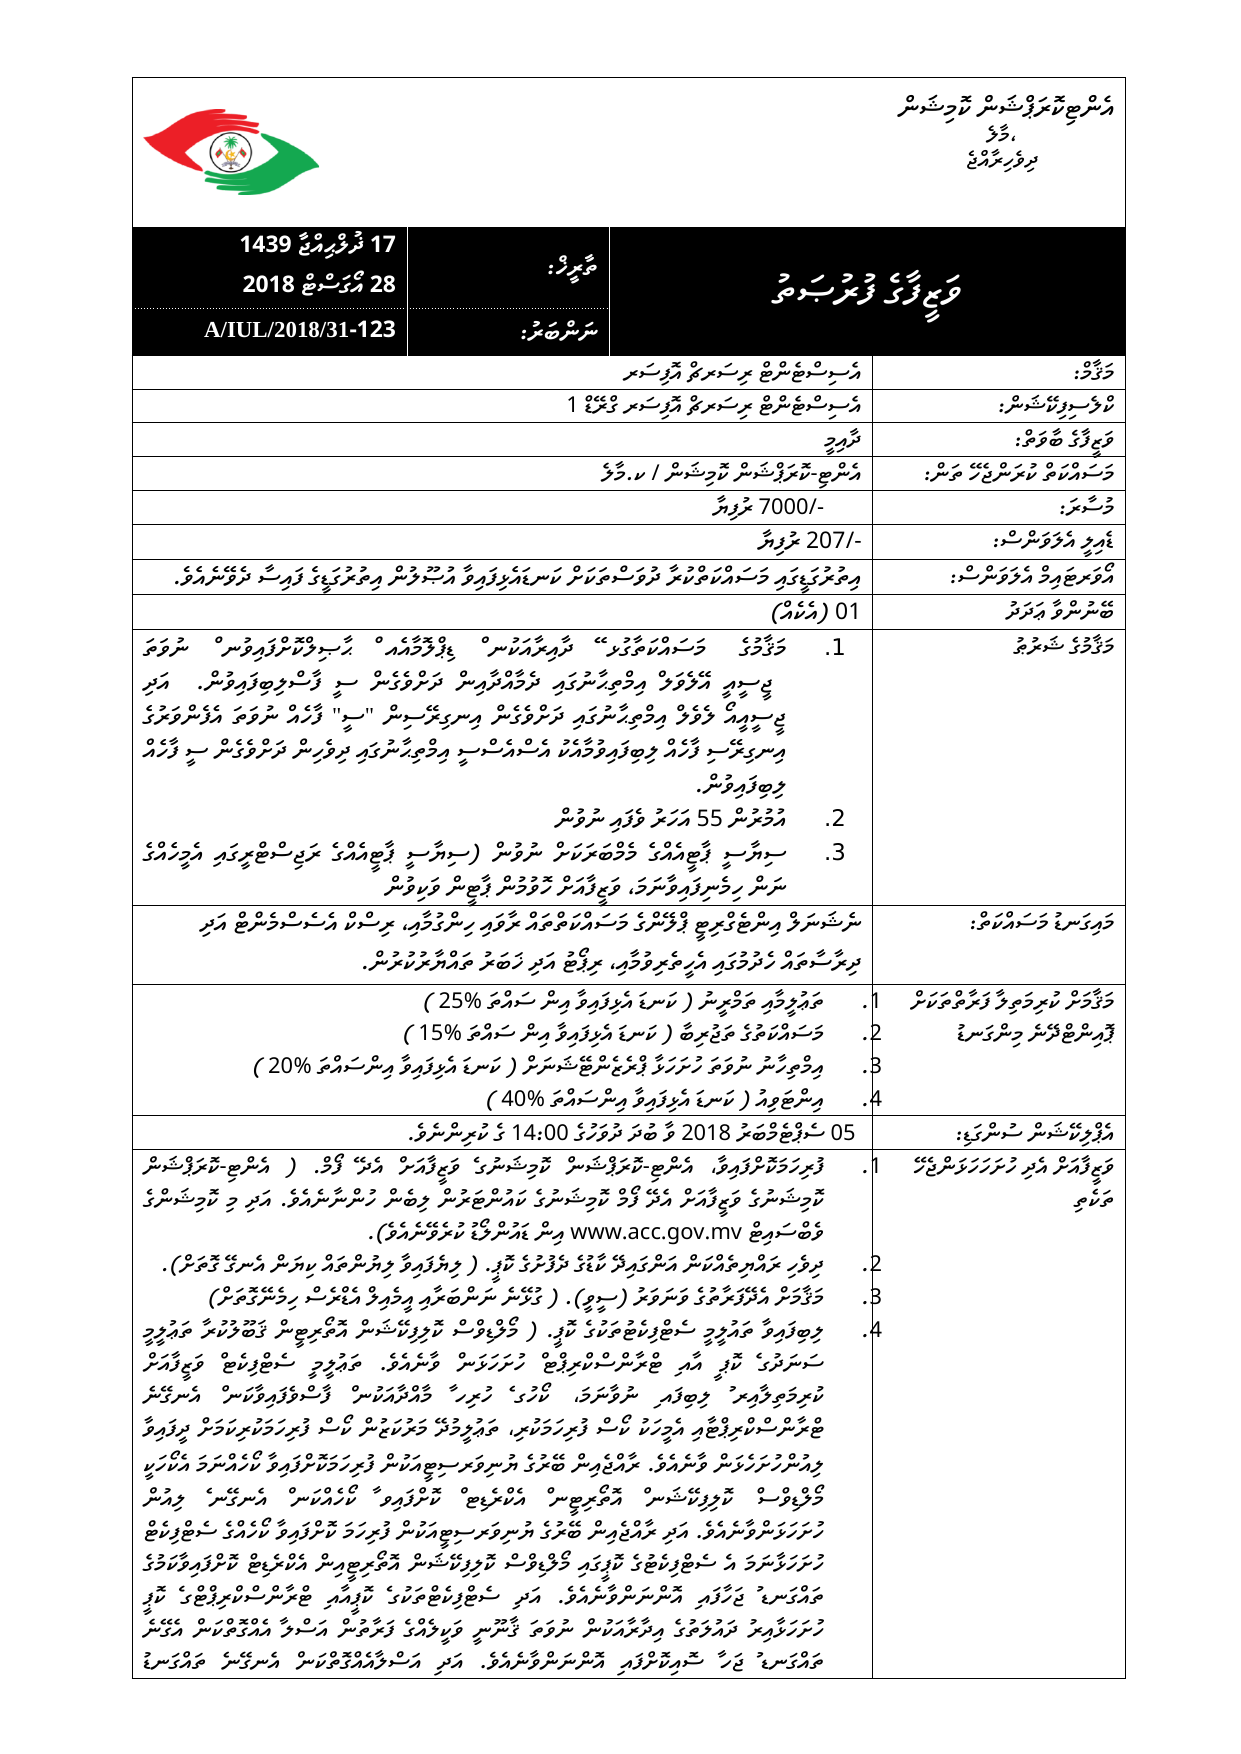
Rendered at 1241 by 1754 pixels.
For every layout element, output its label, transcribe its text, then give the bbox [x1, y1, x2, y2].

table_cell ބޭނުންވާ ޢަދަދު [873, 595, 1125, 629]
table_cell މަސައްކަތް ކުރަންޖެހޭ ތަން: [873, 457, 1125, 490]
table_cell ތާރީޚް: [408, 227, 609, 308]
table_cell ނެޝަނަލް އިންޓެގްރިޓީ ޕްލޭންގެ މަސައްކަތްތައް ރާވައި ހިންގުމާއި، ރިސްކް އެސެސްމެންޓް އަދި ދިރާސާތައް ހެދުމުގައި އެހީތެރިވުމާއި، ރިޕޯޓު އަދި ޚަބަރު ތައްޔާރުކުރުން. [133, 906, 872, 983]
table_cell ތަޢުލީމާއި ތަމްރީނު ( ކަނޑަ އެޅިފައިވާ އިން ސައްތަ %25 ) މަސައްކަތުގެ ތަޖުރިބާ ( ކަނޑަ އެޅިފައިވާ އިން ސައްތަ %15 ) އިމްތިހާނު ނުވަތަ ހުށަހަޅާ ޕްރެޒެންޓޭޝަނަށް ( ކަނޑަ އެޅިފައިވާ އިންސައްތަ %20 ) އިންޓަވިއު ( ކަނޑަ އެޅިފައިވާ އިންސައްތަ %40 ) [133, 985, 872, 1115]
table_cell 17 ޛުލްޙިއްޖާ 1439 28 އޯގަސްޓް 2018 [133, 227, 407, 308]
table_cell މަޤާމުގެ ޝަރުޠު [873, 630, 1125, 904]
table_header [133, 78, 739, 226]
table_cell ޑެއިލީ އެލަވަންސް: [873, 525, 1125, 559]
picture [143, 109, 320, 195]
table_cell ކްލެސިފިކޭޝަން: [873, 390, 1125, 422]
table_cell ނަންބަރު: [408, 308, 609, 355]
table_cell އެންޓި-ކޮރަޕްޝަން ކޮމިޝަން / ކ.މާލެ [133, 457, 872, 490]
table_header އެންޓިކޮރަޕްޝަން ކޮމިޝަން މާލެ، ދިވެހިރާއްޖެ [739, 78, 1125, 226]
table_cell އިތުރުގަޑީގައި މަސައްކަތްކުރާ ދުވަސްތަކަށް ކަނޑައެޅިފައިވާ އުޞޫލުން އިތުރުގަޑީގެ ފައިސާ ދެވޭނެއެވެ. [133, 560, 872, 594]
table_cell ވަޒީފާގެ ފުރުޞަތު [610, 227, 1125, 355]
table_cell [133, 1150, 872, 1678]
table_cell މައިގަނޑު މަސައްކަތް: [873, 906, 1125, 983]
table_cell އެސިސްޓެންޓް ރިސަރޗް އޮފިސަރ [133, 356, 872, 388]
table_cell މަޤާމް: [873, 356, 1125, 388]
table_cell އޯވަރޓައިމް އެލަވަންސް: [873, 560, 1125, 594]
table_cell -/207 ރުފިޔާ [133, 525, 872, 559]
table_cell މަޤާމުގެ މަސައްކަތާގުޅޭ ދާއިރާއަކުން ޑިޕްލޮމާއެއް ޙާޞިލްކޮށްފައިވުން ނުވަތަ ޖީސީއީ އޭލެވަލް އިމްތިޙާނުގައި ދެމާއްދާއިން ދަށްވެގެން ސީ ފާސްލިބިފައިވުން. އަދި ޖީސީއީއޯ ލެވެލް އިމްތިޙާނުގައި ދަށްވެގެން އިނގިރޭސިން "ސީ" ފާހެއް ނުވަތަ އެފެންވަރުގެ އިނގިރޭސި ފާހެއް ލިބިފައިވުމާއެކު އެސްއެސްސީ އިމްތިޙާނުގައި ދިވެހިން ދަށްވެގެން ސީ ފާހެއް ލިބިފައިވުން. އުމުރުން 55 އަހަރު ވެފައި ނުވުން ސިޔާސީ ޕާޓީއެއްގެ މެމްބަރަކަށް ނުވުން (ސިޔާސީ ޕާޓީއެއްގެ ރަޖިސްޓްރީގައި އެމީހެއްގެ ނަން ހިމެނިފައިވާނަމަ، ވަޒީފާއަށް ހޮވުމުން ޕާޓީން ވަކިވުން [133, 630, 872, 904]
table_cell މަޤާމަށް ކުރިމަތިލާ ފަރާތްތަކަށް ޕޮއިންޓްދޭނެ މިންގަނޑު [873, 985, 1125, 1115]
table_cell ވަޒީފާގެ ބާވަތް: [873, 423, 1125, 456]
table_cell -/7000 ރުފިޔާ [133, 491, 872, 523]
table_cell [873, 1150, 1125, 1678]
table_cell އެޕްލިކޭޝަން ސުންގަޑި: [873, 1116, 1125, 1149]
table_cell 123-A/IUL/2018/31 [133, 308, 407, 355]
table_cell 05 ސެޕްޓެމްބަރު 2018 ވާ ބުދަ ދުވަހުގެ 14:00 ގެ ކުރިންނެވެ. [133, 1116, 872, 1149]
table_cell މުސާރަ: [873, 491, 1125, 523]
table_cell 01 (އެކެއް) [133, 595, 872, 629]
table_cell ދާއިމީ [133, 423, 872, 456]
table_cell އެސިސްޓެންޓް ރިސަރޗް އޮފިސަރ ގްރޭޑް 1 [133, 390, 872, 422]
